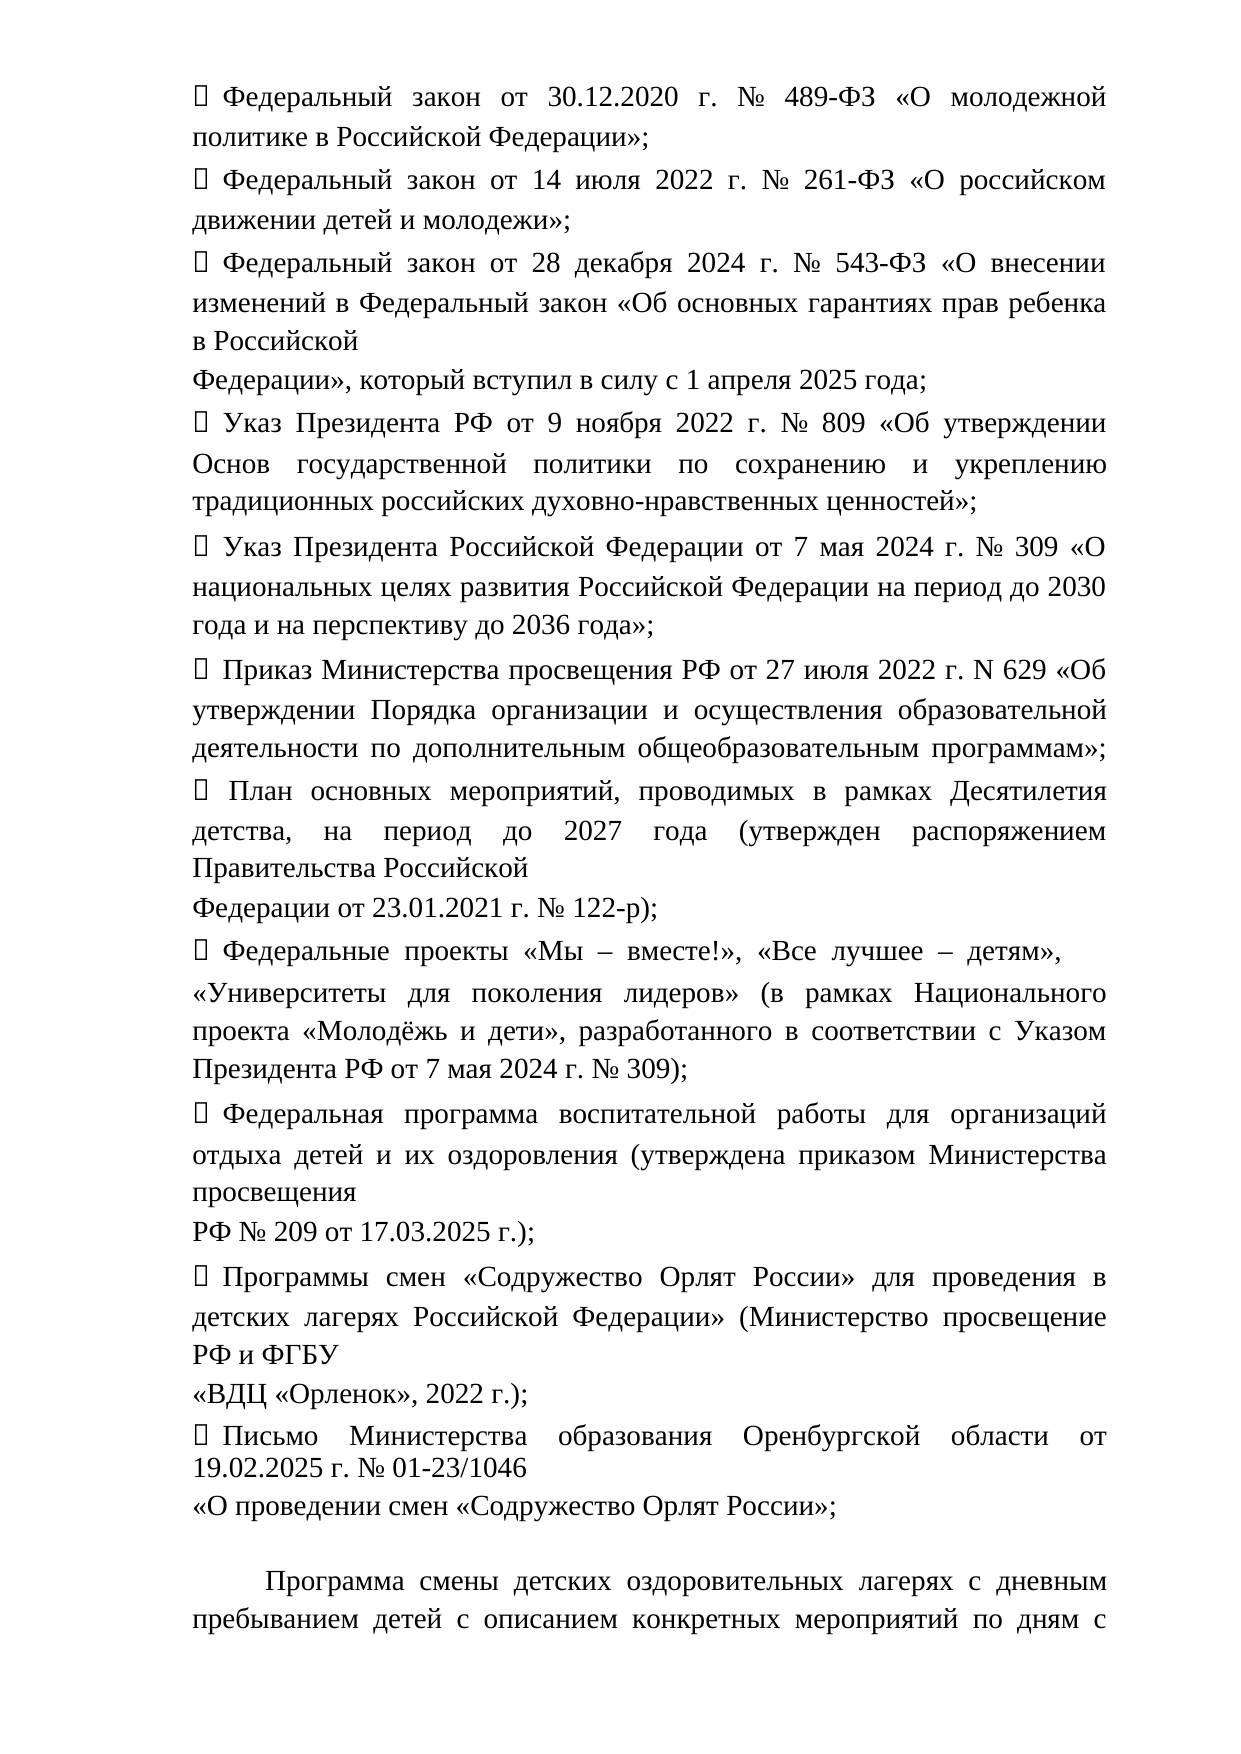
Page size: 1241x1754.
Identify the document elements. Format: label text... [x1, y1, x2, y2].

list Федеральный закон от 28 декабря 2024 г. № 543-ФЗ «О внесении изменений в Федеральный закон «Об основных гарантиях прав ребенка в Российской [192, 241, 1107, 357]
text «ВДЦ «Орленок», 2022 г.); [192, 1377, 1107, 1410]
text РФ № 209 от 17.03.2025 г.); [192, 1214, 1107, 1247]
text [192, 1563, 1107, 1634]
text «О проведении смен «Содружество Орлят России»; [192, 1488, 1107, 1521]
list Федеральный закон от 14 июля 2022 г. № 261-ФЗ «О российском движении детей и молодежи»; [192, 158, 1107, 236]
text Федерации», который вступил в силу с 1 апреля 2025 года; [192, 362, 1107, 396]
list Федеральный закон от 30.12.2020 г. № 489-ФЗ «О молодежной политике в Российской Федерации»; [192, 75, 1107, 152]
list Указ Президента Российской Федерации от 7 мая 2024 г. № 309 «О национальных целях развития Российской Федерации на период до 2030 года и на перспективу до 2036 года»; [192, 525, 1107, 641]
list Письмо Министерства образования Оренбургской области от 19.02.2025 г. № 01-23/1046 [192, 1416, 1107, 1483]
list Федеральные проекты «Мы – вместе!», «Все лучшее – детям», [192, 929, 1107, 969]
text «Университеты для поколения лидеров» (в рамках Национального проекта «Молодёжь и дети», разработанного в соответствии с Указом Президента РФ от 7 мая 2024 г. № 309); [192, 975, 1107, 1084]
list Указ Президента РФ от 9 ноября 2022 г. № 809 «Об утверждении Основ государственной политики по сохранению и укреплению традиционных российских духовно-нравственных ценностей»; [192, 402, 1107, 517]
text Федерации от 23.01.2021 г. № 122-р); [192, 890, 1107, 923]
list Приказ Министерства просвещения РФ от 27 июля 2022 г. N 629 «Об утверждении Порядка организации и осуществления образовательной деятельности по дополнительным общеобразовательным программам»;  План основных мероприятий, проводимых в рамках Десятилетия детства, на период до 2027 года (утвержден распоряжением Правительства Российской [192, 648, 1107, 884]
list Федеральная программа воспитательной работы для организаций отдыха детей и их оздоровления (утверждена приказом Министерства просвещения [192, 1093, 1107, 1208]
list Программы смен «Содружество Орлят России» для проведения в детских лагерях Российской Федерации» (Министерство просвещение РФ и ФГБУ [192, 1256, 1107, 1371]
